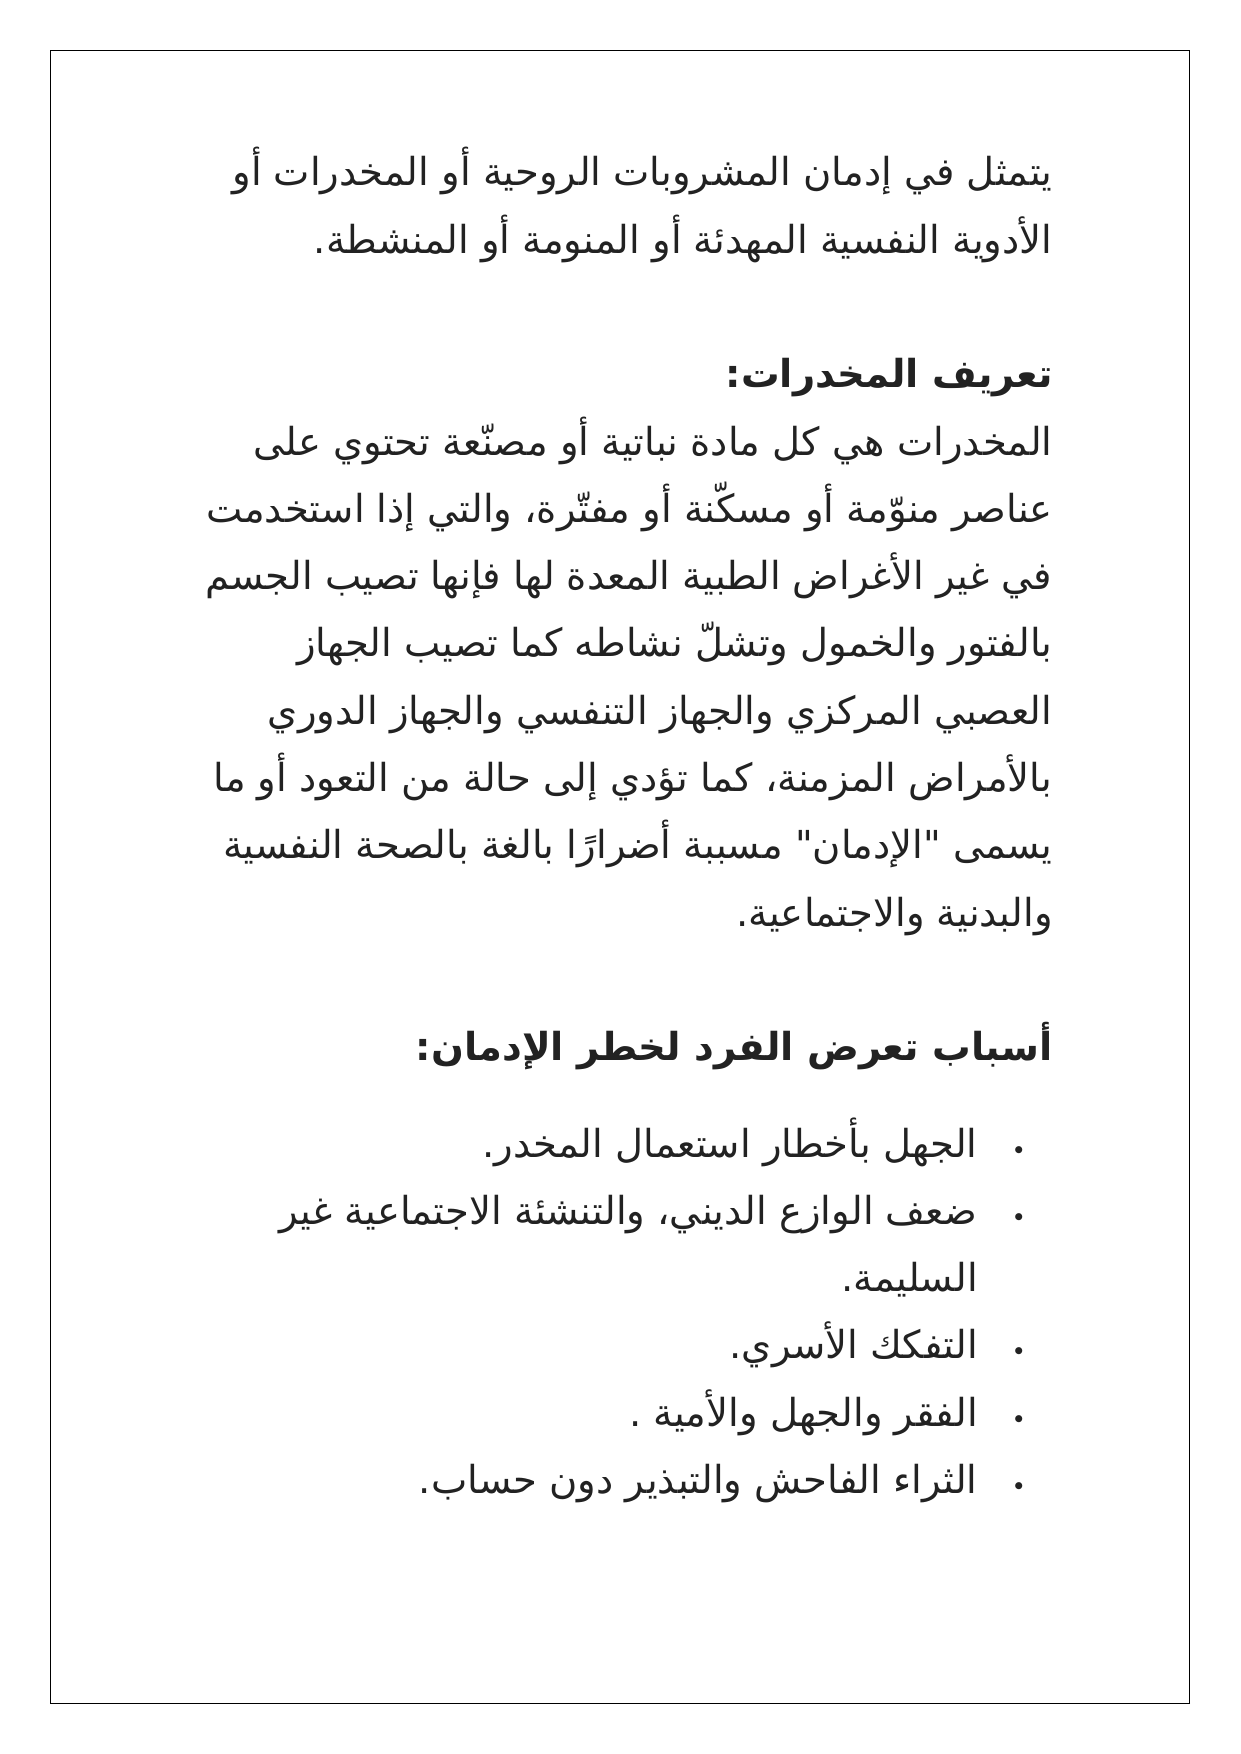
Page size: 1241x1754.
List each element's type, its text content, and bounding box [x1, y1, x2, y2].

list الفقر والجهل والأمية . [211, 1390, 1015, 1435]
list الجهل بأخطار استعمال المخدر. [211, 1121, 1015, 1166]
text أسباب تعرض الفرد لخطر الإدمان: [187, 1025, 1053, 1070]
list الثراء الفاحش والتبذير دون حساب. [211, 1458, 1015, 1503]
list التفكك الأسري. [211, 1323, 1015, 1368]
list ضعف الوازع الديني، والتنشئة الاجتماعية غير السليمة. [211, 1188, 1015, 1301]
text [187, 150, 1053, 262]
text تعريف المخدرات: المخدرات هي كل مادة نباتية أو مصنّعة تحتوي على عناصر منوّمة أو مسكّنة أو مفتّرة، والتي إذا استخدمت في غير الأغراض الطبية المعدة لها فإنها تصيب الجسم بالفتور والخمول وتشلّ نشاطه كما تصيب الجهاز العصبي المركزي والجهاز التنفسي والجهاز الدوري بالأمراض المزمنة، كما تؤدي إلى حالة من التعود أو ما يسمى "الإدمان" مسببة أضرارًا بالغة بالصحة النفسية والبدنية والاجتماعية. [187, 352, 1053, 935]
